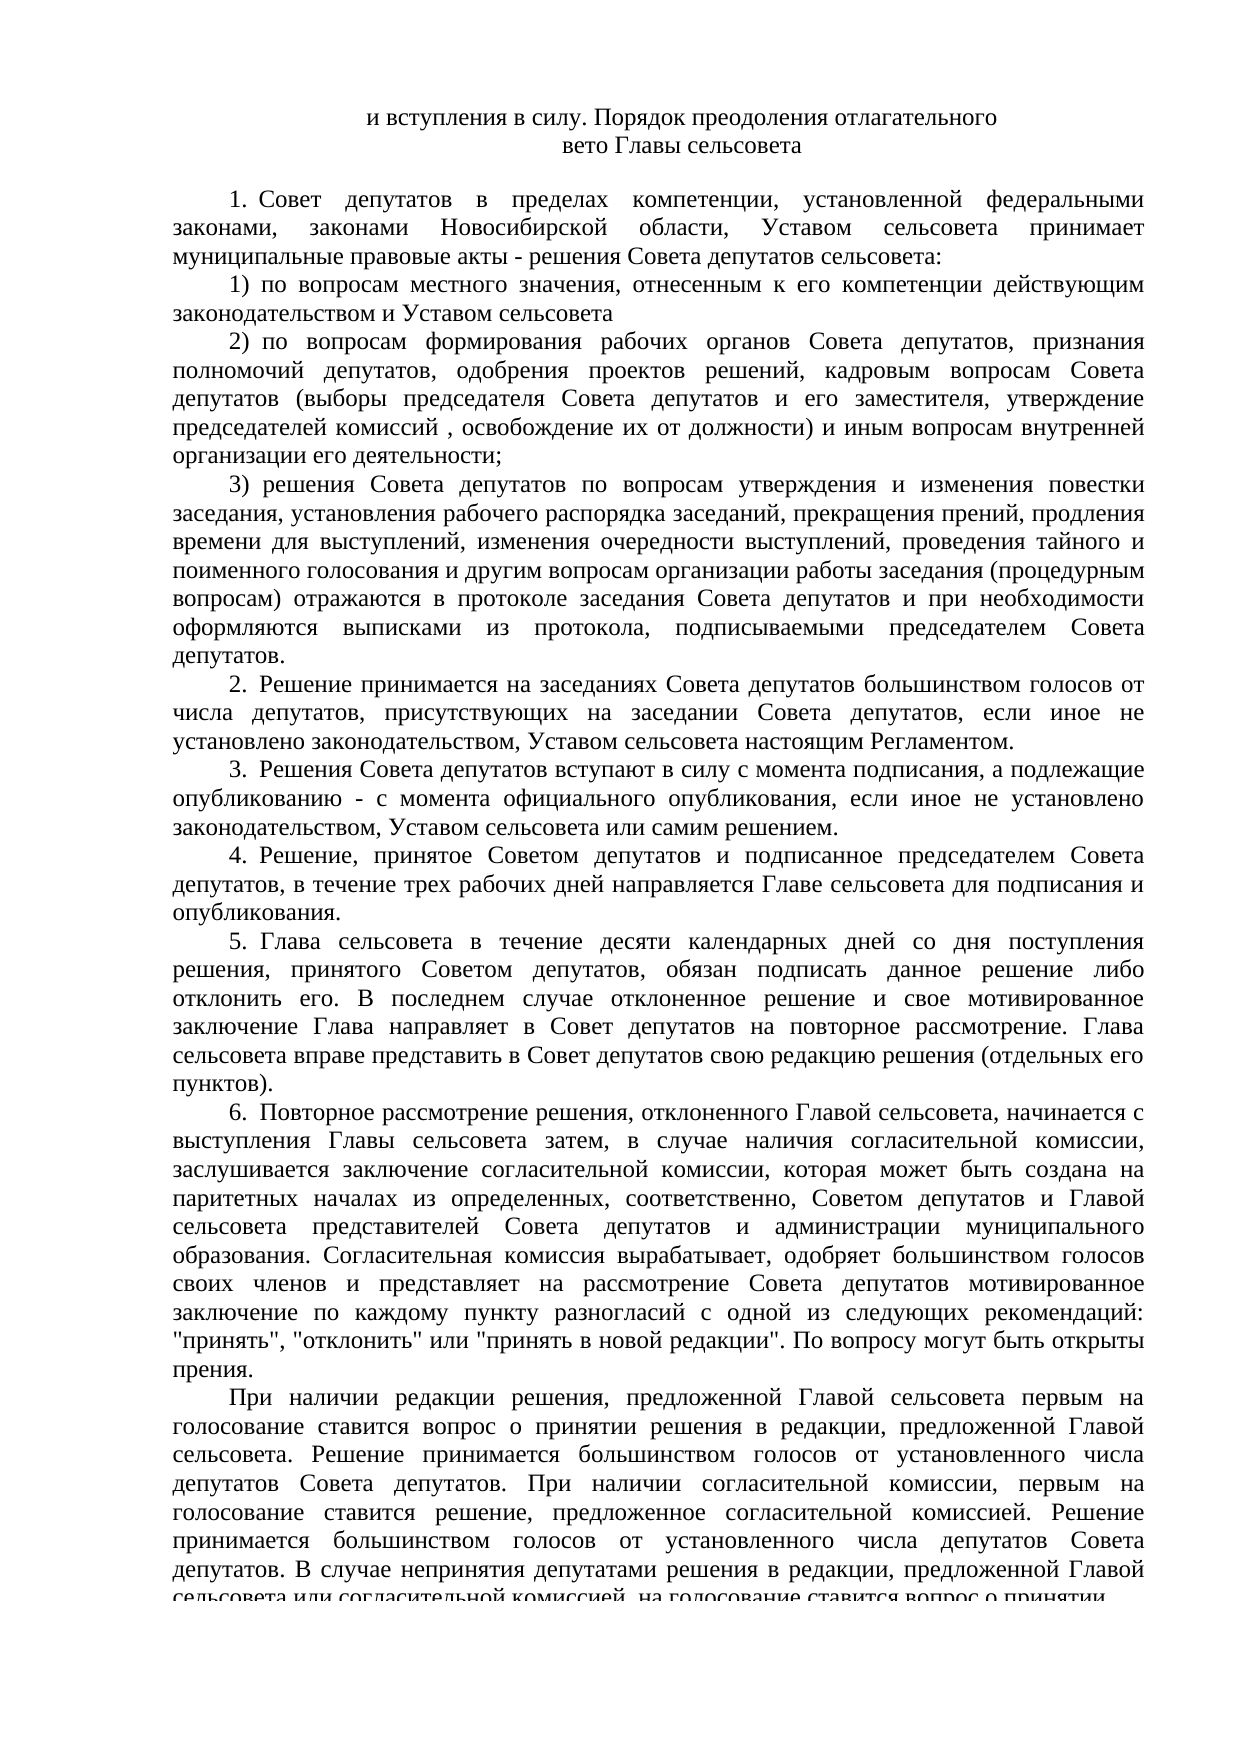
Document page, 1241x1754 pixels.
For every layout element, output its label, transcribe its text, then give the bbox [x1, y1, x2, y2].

list Повторное рассмотрение решения, отклоненного Главой сельсовета, начинается с выступления Главы сельсовета затем, в случае наличия согласительной комиссии, заслушивается заключение согласительной комиссии, которая может быть создана на паритетных началах из определенных, соответственно, Советом депутатов и Главой сельсовета представителей Совета депутатов и администрации муниципального образования. Согласительная комиссия вырабатывает, одобряет большинством голосов своих членов и представляет на рассмотрение Совета депутатов мотивированное заключение по каждому пункту разногласий с одной из следующих рекомендаций: "принять", "отклонить" или "принять в новой редакции". По вопросу могут быть открыты прения. [172, 1097, 1145, 1383]
list Глава сельсовета в течение десяти календарных дней со дня поступления решения, принятого Советом депутатов, обязан подписать данное решение либо отклонить его. В последнем случае отклоненное решение и свое мотивированное заключение Глава направляет в Совет депутатов на повторное рассмотрение. Глава сельсовета вправе представить в Совет депутатов свою редакцию решения (отдельных его пунктов). [172, 926, 1145, 1097]
list Решение принимается на заседаниях Совета депутатов большинством голосов от числа депутатов, присутствующих на заседании Совета депутатов, если иное не установлено законодательством, Уставом сельсовета настоящим Регламентом. [172, 669, 1145, 755]
list Решения Совета депутатов вступают в силу с момента подписания, а подлежащие опубликованию - с момента официального опубликования, если иное не установлено законодательством, Уставом сельсовета или самим решением. [172, 755, 1145, 841]
list по вопросам формирования рабочих органов Совета депутатов, признания полномочий депутатов, одобрения проектов решений, кадровым вопросам Совета депутатов (выборы председателя Совета депутатов и его заместителя, утверждение председателей комиссий , освобождение их от должности) и иным вопросам внутренней организации его деятельности; [172, 327, 1145, 469]
text При наличии редакции решения, предложенной Главой сельсовета первым на голосование ставится вопрос о принятии решения в редакции, предложенной Главой сельсовета. Решение принимается большинством голосов от установленного числа депутатов Совета депутатов. При наличии согласительной комиссии, первым на голосование ставится решение, предложенное согласительной комиссией. Решение принимается большинством голосов от установленного числа депутатов Совета депутатов. В случае непринятия депутатами решения в редакции, предложенной Главой сельсовета или согласительной комиссией, на голосование ставится вопрос о принятии [172, 1383, 1145, 1601]
list Решение, принятое Советом депутатов и подписанное председателем Совета депутатов, в течение трех рабочих дней направляется Главе сельсовета для подписания и опубликования. [172, 841, 1145, 926]
list по вопросам местного значения, отнесенным к его компетенции действующим законодательством и Уставом сельсовета [172, 270, 1145, 327]
text и вступления в силу. Порядок преодоления отлагательного вето Главы сельсовета [170, 102, 1193, 159]
list Совет депутатов в пределах компетенции, установленной федеральными законами, законами Новосибирской области, Уставом сельсовета принимает муниципальные правовые акты - решения Совета депутатов сельсовета: [172, 184, 1145, 270]
list решения Совета депутатов по вопросам утверждения и изменения повестки заседания, установления рабочего распорядка заседаний, прекращения прений, продления времени для выступлений, изменения очередности выступлений, проведения тайного и поименного голосования и другим вопросам организации работы заседания (процедурным вопросам) отражаются в протоколе заседания Совета депутатов и при необходимости оформляются выписками из протокола, подписываемыми председателем Совета депутатов. [172, 469, 1145, 669]
